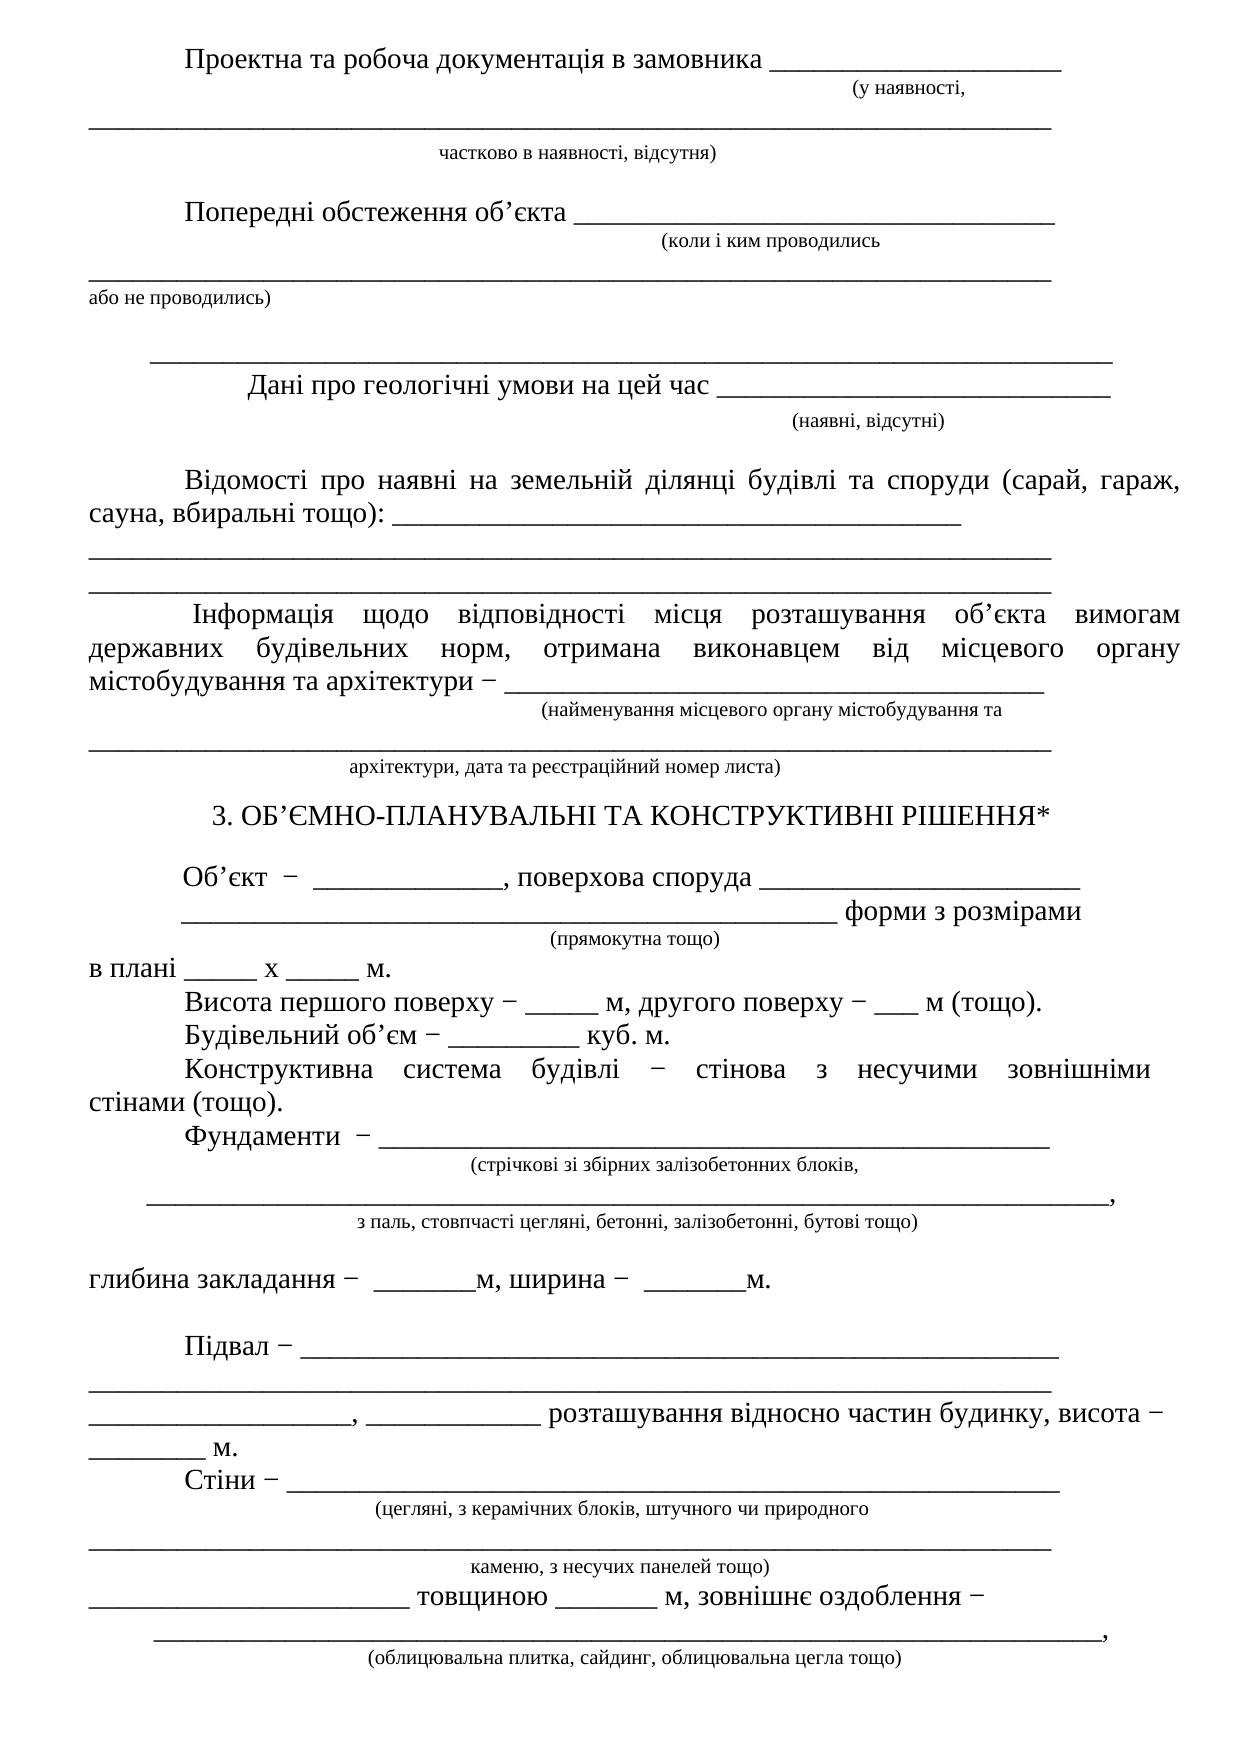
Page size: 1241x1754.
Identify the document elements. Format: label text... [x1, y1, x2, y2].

text Попередні обстеження об’єкта _________________________________ (коли і ким проводились __________________________________________________________________ або не проводились) [89, 194, 1181, 309]
text __________________________________________________________________ [89, 1362, 1181, 1395]
text Інформація щодо відповідності місця розташування об’єкта вимогам державних будівельних норм, отримана виконавцем від місцевого органу містобудування та архітектури − _____________________________________ [89, 596, 1181, 697]
text архітектури, дата та реєстраційний номер листа) [89, 754, 1181, 778]
text 3. ОБ’ЄМНО-ПЛАНУВАЛЬНІ ТА КОНСТРУКТИВНІ РІШЕННЯ* [89, 798, 1181, 859]
text в плані _____ х _____ м. Висота першого поверху − _____ м, другого поверху − ___ м (тощо). Будівельний об’єм − _________ куб. м. [89, 950, 1181, 1051]
text __________________________________________________________________ каменю, з несучих панелей тощо) [89, 1520, 1181, 1578]
text Відомості про наявні на земельній ділянці будівлі та споруди (сарай, гараж, сауна, вбиральні тощо): _______________________________________ [89, 462, 1181, 529]
text Об’єкт − _____________, поверхова споруда ______________________ _____________________________________________ форми з розмірами (прямокутна тощо) [89, 859, 1181, 950]
text __________________, ____________ розташування відносно частин будинку, висота − ________ м. [89, 1395, 1181, 1462]
text ______________________ товщиною _______ м, зовнішнє оздоблення − [89, 1578, 1181, 1611]
text _________________________________________________________________, (облицювальна плитка, сайдинг, облицювальна цегла тощо) [89, 1611, 1181, 1669]
text Стіни − _____________________________________________________ (цегляні, з керамічних блоків, штучного чи природного [89, 1462, 1181, 1520]
text Конструктивна система будівлі − стінова з несучими зовнішніми стінами (тощо). [89, 1051, 1181, 1118]
text __________________________________________________________________ Дані про геологічні умови на цей час ___________________________ (наявні, відсутні) [89, 333, 1181, 462]
text Фундаменти − ______________________________________________ (стрічкові зі збірних залізобетонних блоків, [89, 1118, 1181, 1176]
text (найменування місцевого органу містобудування та __________________________________________________________________ [89, 697, 1181, 754]
text __________________________________________________________________ [89, 563, 1181, 596]
text Підвал − ____________________________________________________ [89, 1328, 1181, 1362]
text __________________________________________________________________, з паль, стовпчасті цегляні, бетонні, залізобетонні, бутові тощо) [89, 1176, 1181, 1261]
text глибина закладання − _______м, ширина − _______м. [89, 1261, 1181, 1295]
text __________________________________________________________________ [89, 529, 1181, 563]
text Проектна та робоча документація в замовника ____________________ (у наявності, __________________________________________________________________ частково в наявності, відсутня) [89, 41, 1181, 194]
